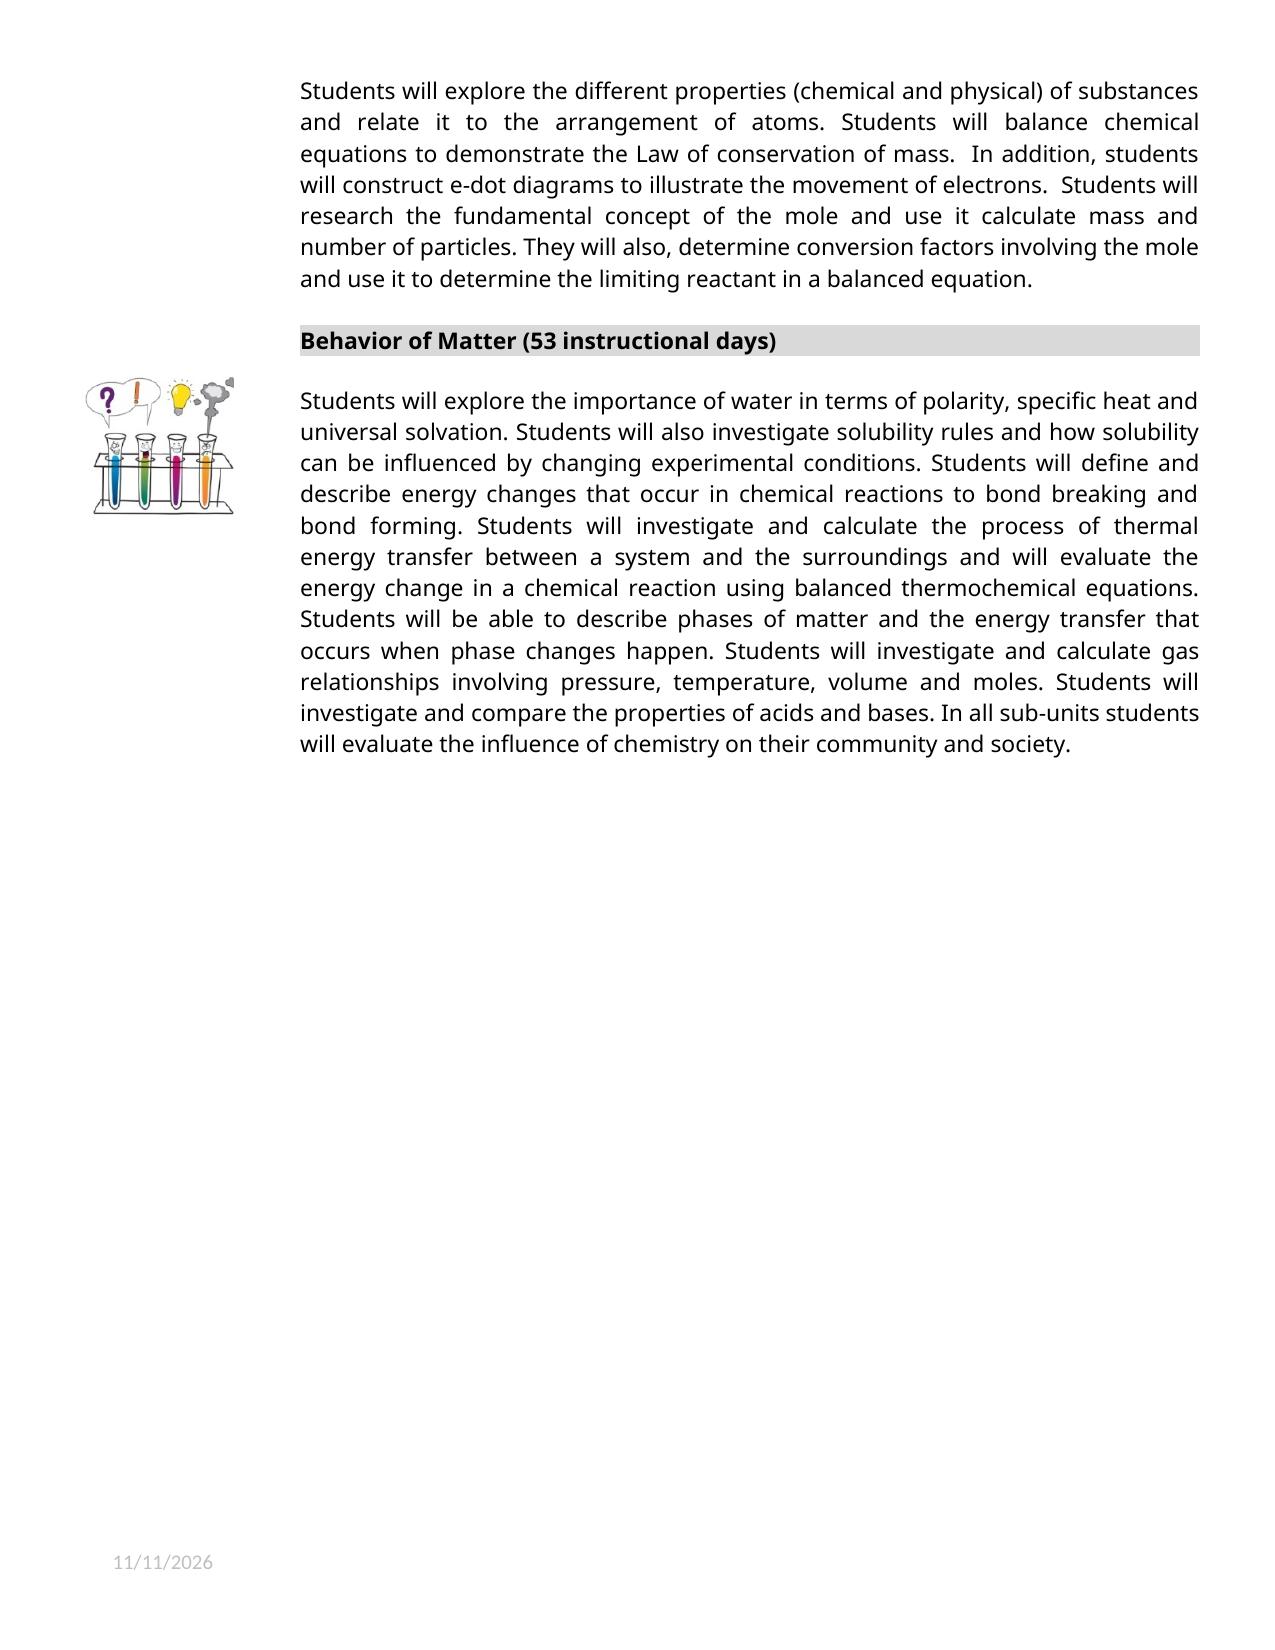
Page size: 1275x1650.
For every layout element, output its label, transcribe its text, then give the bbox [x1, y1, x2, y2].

text Students will explore the importance of water in terms of polarity, specific heat and universal solvation. Students will also investigate solubility rules and how solubility can be influenced by changing experimental conditions. Students will define and describe energy changes that occur in chemical reactions to bond breaking and bond forming. Students will investigate and calculate the process of thermal energy transfer between a system and the surroundings and will evaluate the energy change in a chemical reaction using balanced thermochemical equations. Students will be able to describe phases of matter and the energy transfer that occurs when phase changes happen. Students will investigate and calculate gas relationships involving pressure, temperature, volume and moles. Students will investigate and compare the properties of acids and bases. In all sub-units students will evaluate the influence of chemistry on their community and society. [300, 385, 1200, 760]
picture [83, 369, 234, 520]
text Students will explore the different properties (chemical and physical) of substances and relate it to the arrangement of atoms. Students will balance chemical equations to demonstrate the Law of conservation of mass. In addition, students will construct e-dot diagrams to illustrate the movement of electrons. Students will research the fundamental concept of the mole and use it calculate mass and number of particles. They will also, determine conversion factors involving the mole and use it to determine the limiting reactant in a balanced equation. [300, 75, 1200, 294]
subtitle Behavior of Matter (53 instructional days) [300, 325, 1200, 356]
